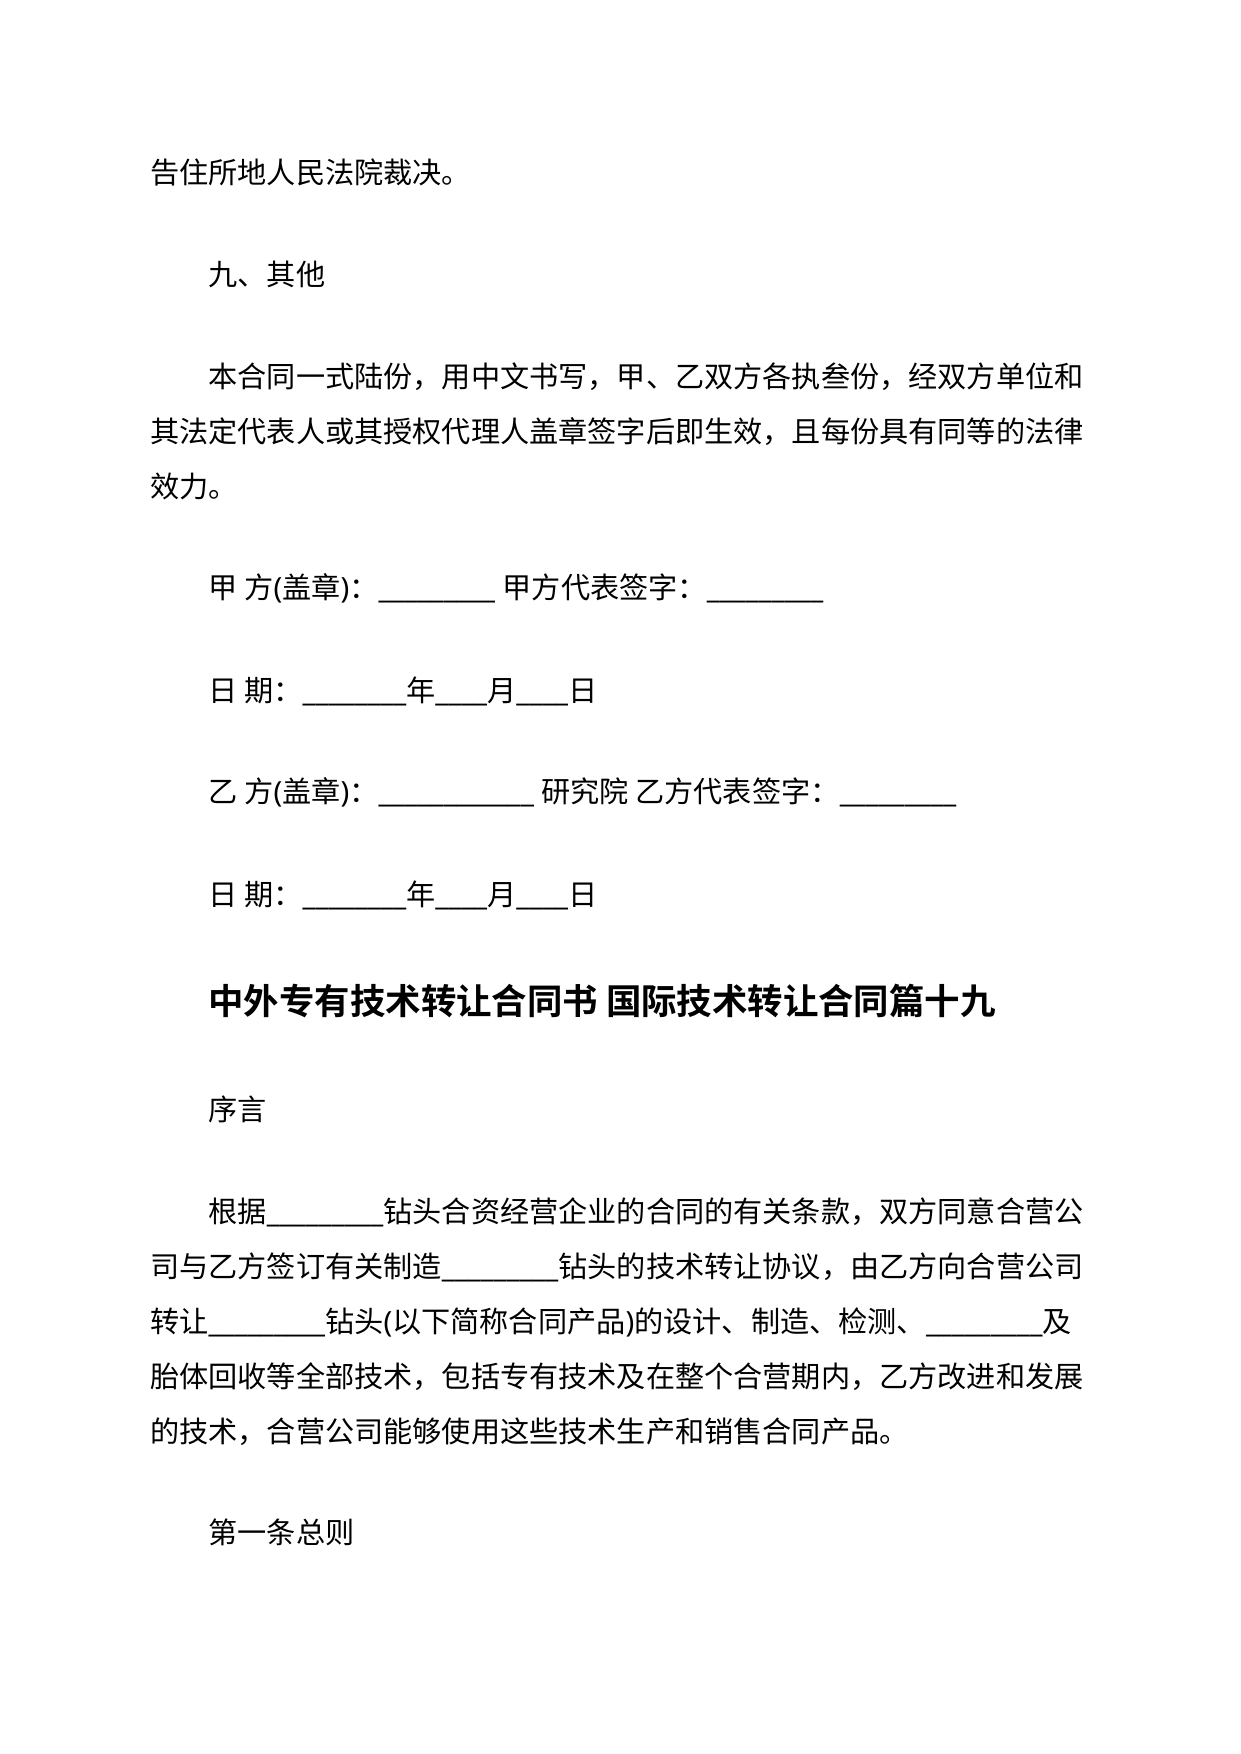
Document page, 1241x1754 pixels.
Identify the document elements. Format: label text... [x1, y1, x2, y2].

text 日 期：________年____月____日 [150, 667, 1090, 709]
text 日 期：________年____月____日 [150, 871, 1090, 913]
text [150, 150, 1090, 192]
text 本合同一式陆份，用中文书写，甲、乙双方各执叁份，经双方单位和其法定代表人或其授权代理人盖章签字后即生效，且每份具有同等的法律效力。 [150, 353, 1090, 506]
text 乙 方(盖章)：____________ 研究院 乙方代表签字：_________ [150, 769, 1090, 811]
text 根据_________钻头合资经营企业的合同的有关条款，双方同意合营公司与乙方签订有关制造_________钻头的技术转让协议，由乙方向合营公司转让_________钻头(以下简称合同产品)的设计、制造、检测、_________及胎体回收等全部技术，包括专有技术及在整个合营期内，乙方改进和发展的技术，合营公司能够使用这些技术生产和销售合同产品。 [150, 1188, 1090, 1450]
text 中外专有技术转让合同书 国际技术转让合同篇十九 [150, 973, 1090, 1024]
text 九、其他 [150, 252, 1090, 294]
text 第一条总则 [150, 1510, 1090, 1552]
text 甲 方(盖章)：_________ 甲方代表签字：_________ [150, 565, 1090, 607]
text 序言 [150, 1086, 1090, 1129]
